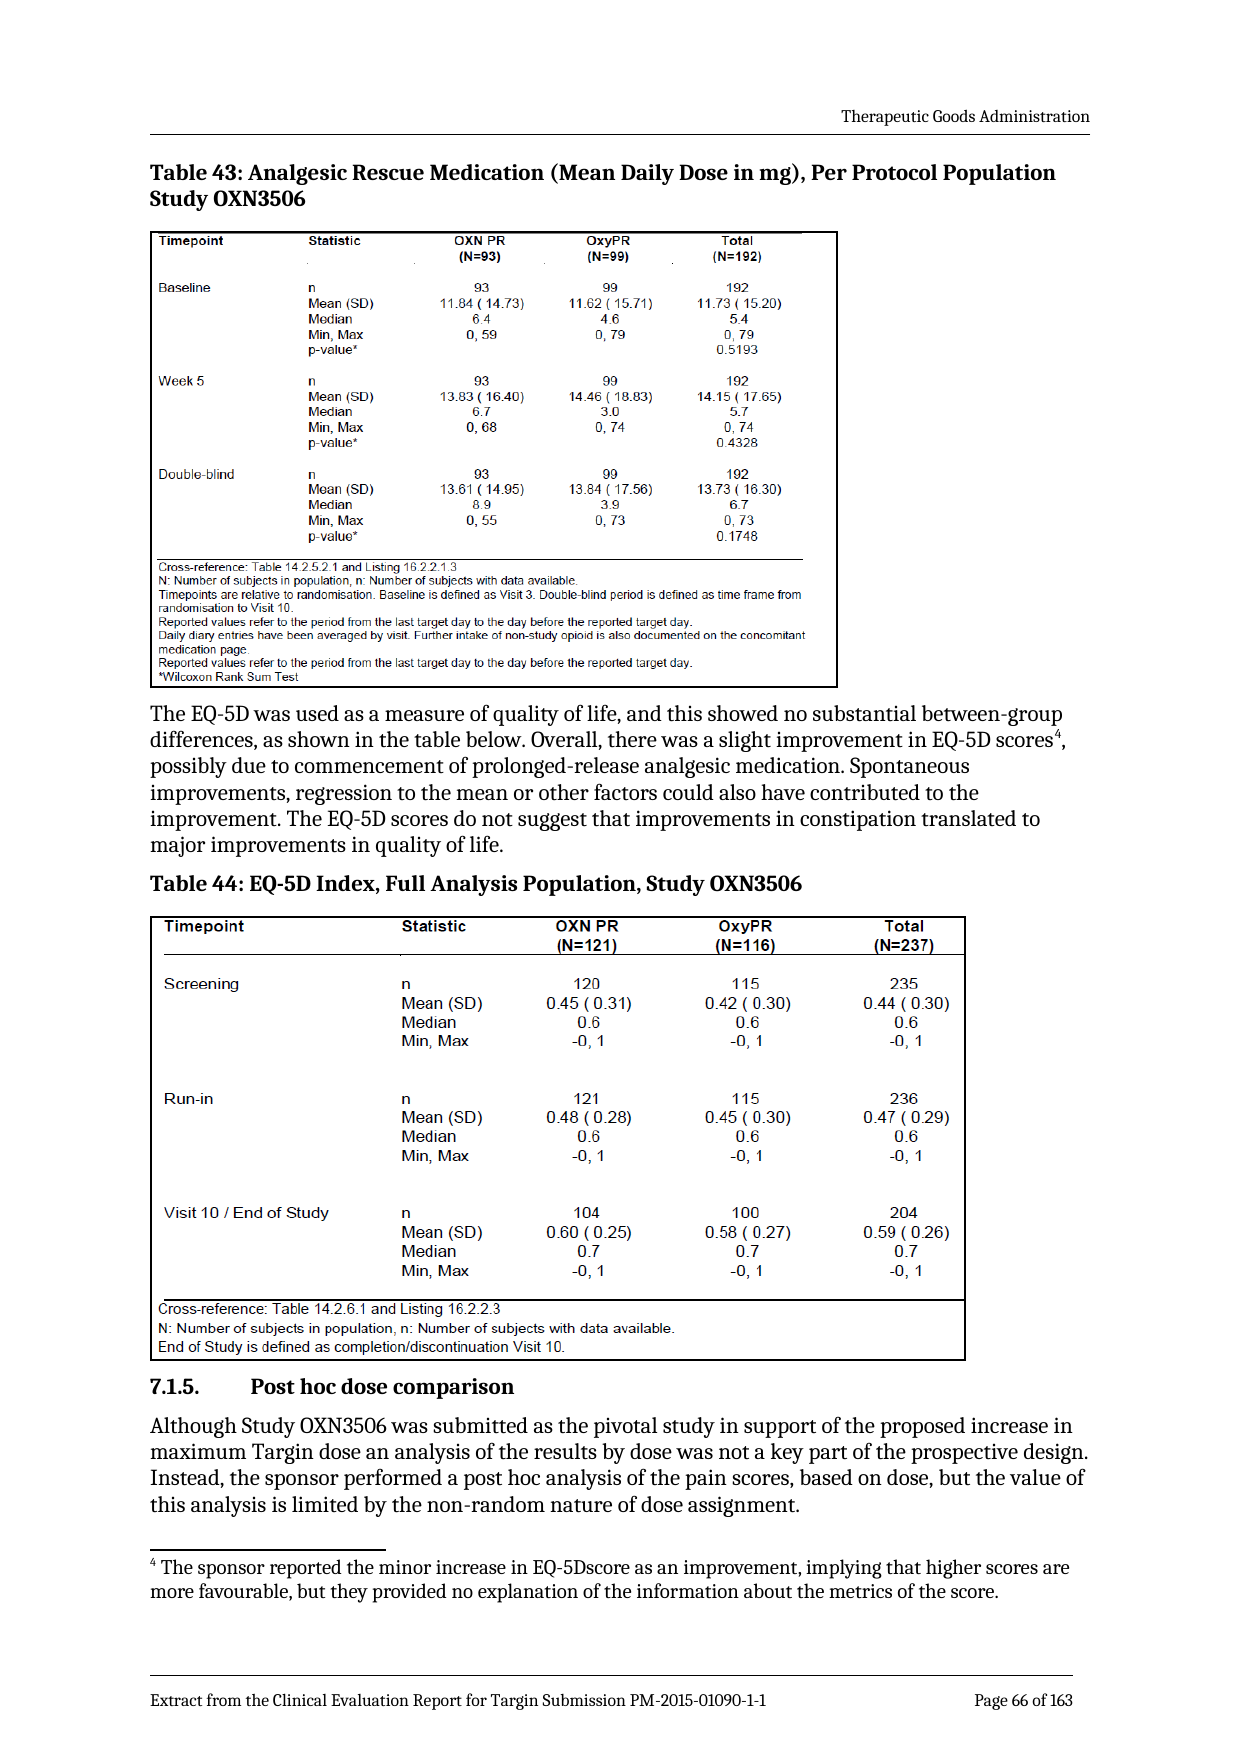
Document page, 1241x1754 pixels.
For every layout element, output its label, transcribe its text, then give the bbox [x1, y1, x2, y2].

text Although Study OXN3506 was submitted as the pivotal study in support of the proposed increase in maximum Targin dose an analysis of the results by dose was not a key part of the prospective design. Instead, the sponsor performed a post hoc analysis of the pain scores, based on dose, but the value of this analysis is limited by the non-random nature of dose assignment. [150, 1412, 1090, 1518]
picture [152, 233, 836, 686]
title Table 44: EQ-5D Index, Full Analysis Population, Study OXN3506 [150, 871, 1090, 897]
subtitle Post hoc dose comparison [150, 1374, 1090, 1400]
text The EQ-5D was used as a measure of quality of life, and this showed no substantial between-group differences, as shown in the table below. Overall, there was a slight improvement in EQ-5D scores, possibly due to commencement of prolonged-release analgesic medication. Spontaneous improvements, regression to the mean or other factors could also have contributed to the improvement. The EQ-5D scores do not suggest that improvements in constipation translated to major improvements in quality of life. [150, 701, 1090, 859]
picture [152, 918, 964, 1359]
title Table 43: Analgesic Rescue Medication (Mean Daily Dose in mg), Per Protocol Population Study OXN3506 [150, 160, 1090, 212]
